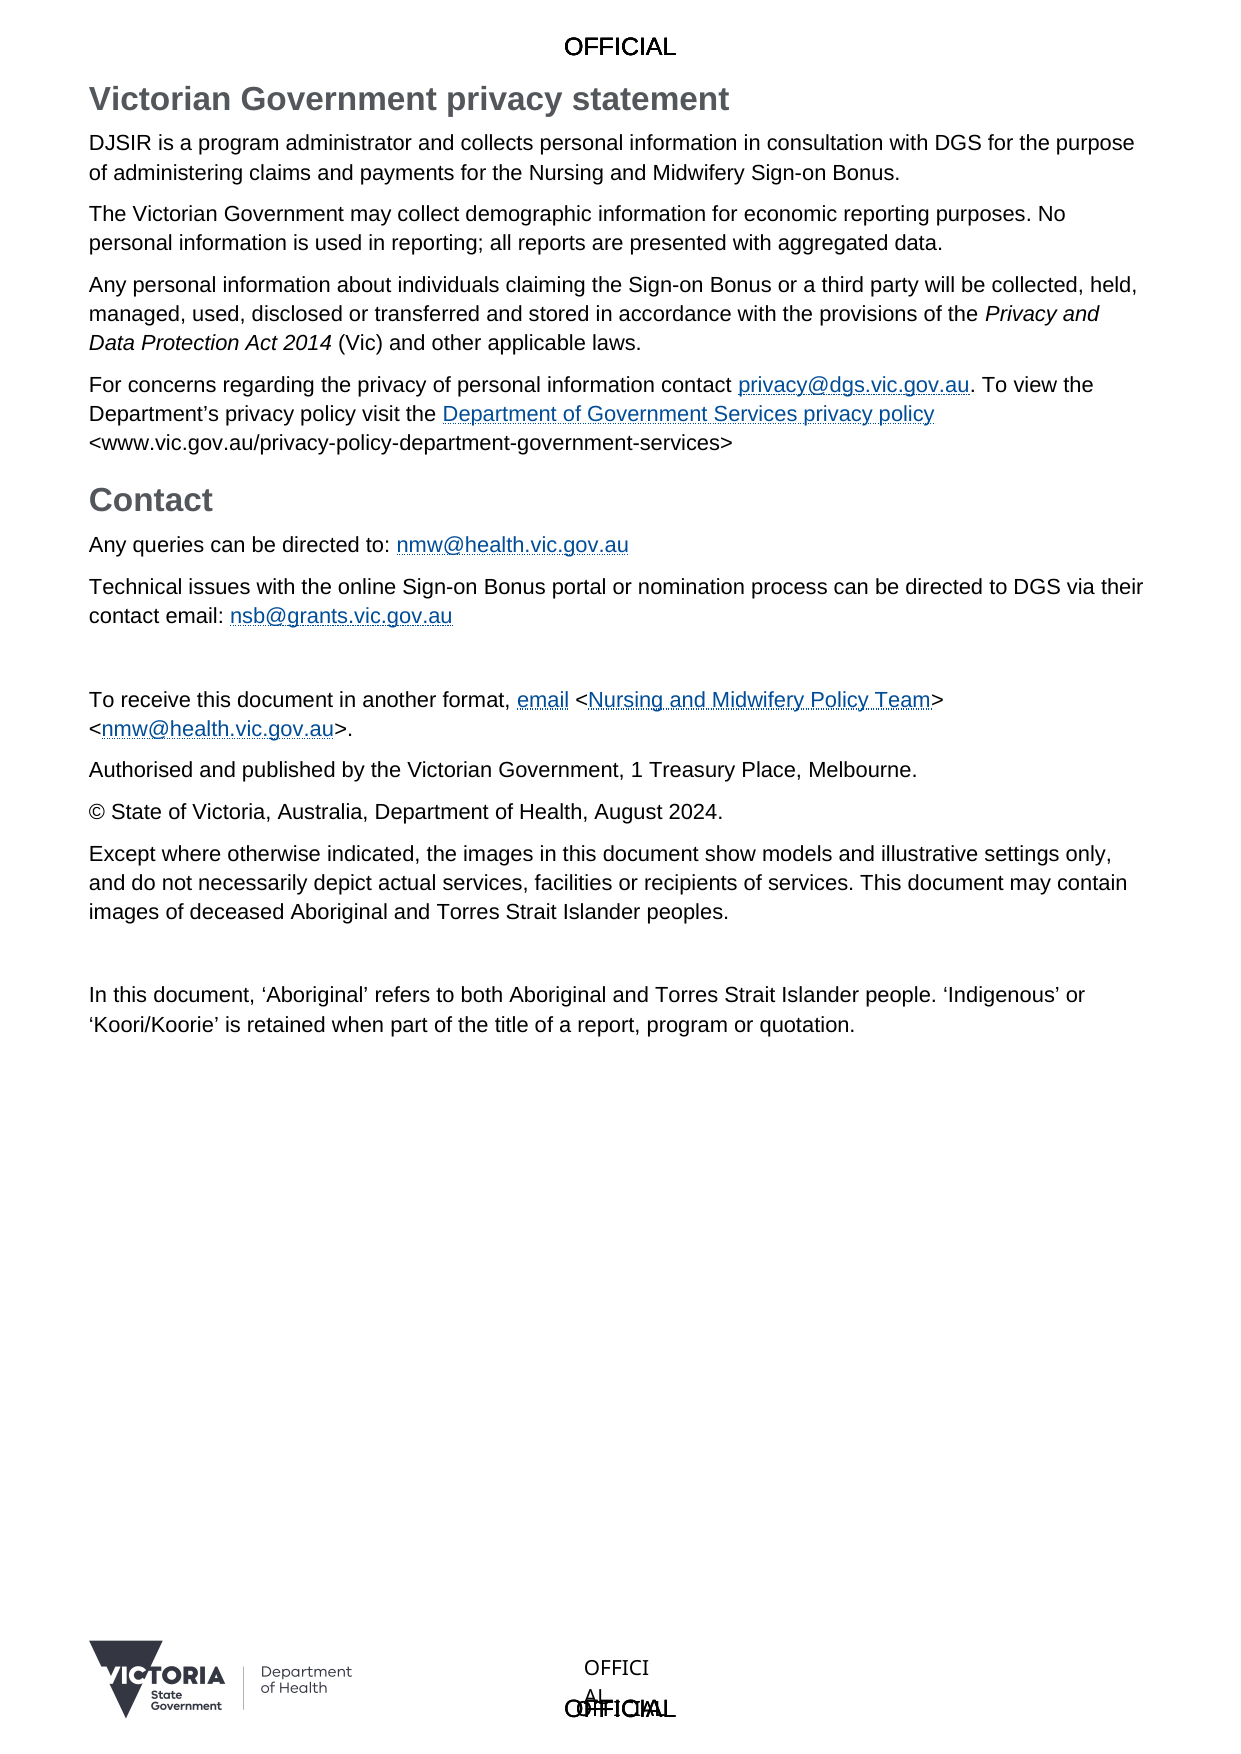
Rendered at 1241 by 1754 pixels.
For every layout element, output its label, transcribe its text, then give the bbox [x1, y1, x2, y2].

text DJSIR is a program administrator and collects personal information in consultation with DGS for the purpose of administering claims and payments for the Nursing and Midwifery Sign-on Bonus. [89, 126, 1152, 185]
text Except where otherwise indicated, the images in this document show models and illustrative settings only, and do not necessarily depict actual services, facilities or recipients of services. This document may contain images of deceased Aboriginal and Torres Strait Islander peoples. [89, 837, 1152, 924]
text Any personal information about individuals claiming the Sign-on Bonus or a third party will be collected, held, managed, used, disclosed or transferred and stored in accordance with the provisions of the Privacy and Data Protection Act 2014 (Vic) and other applicable laws. [89, 268, 1152, 356]
text © State of Victoria, Australia, Department of Health, August 2024. [89, 795, 1152, 824]
text For concerns regarding the privacy of personal information contact privacy@dgs.vic.gov.au. To view the Department’s privacy policy visit the Department of Government Services privacy policy <www.vic.gov.au/privacy-policy-department-government-services> [89, 368, 1152, 456]
text Any queries can be directed to: nmw@health.vic.gov.au [89, 528, 1152, 557]
text Technical issues with the online Sign-on Bonus portal or nomination process can be directed to DGS via their contact email: nsb@grants.vic.gov.au [89, 570, 1152, 628]
subtitle Contact [89, 481, 1152, 519]
subtitle Victorian Government privacy statement [89, 78, 1152, 117]
picture [0, 1595, 1241, 1754]
text The Victorian Government may collect demographic information for economic reporting purposes. No personal information is used in reporting; all reports are presented with aggregated data. [89, 197, 1152, 256]
text In this document, ‘Aboriginal’ refers to both Aboriginal and Torres Strait Islander people. ‘Indigenous’ or ‘Koori/Koorie’ is retained when part of the title of a report, program or quotation. [89, 978, 1152, 1037]
text Authorised and published by the Victorian Government, 1 Treasury Place, Melbourne. [89, 753, 1152, 782]
text To receive this document in another format, email <Nursing and Midwifery Policy Team> <nmw@health.vic.gov.au>. [89, 682, 1152, 741]
